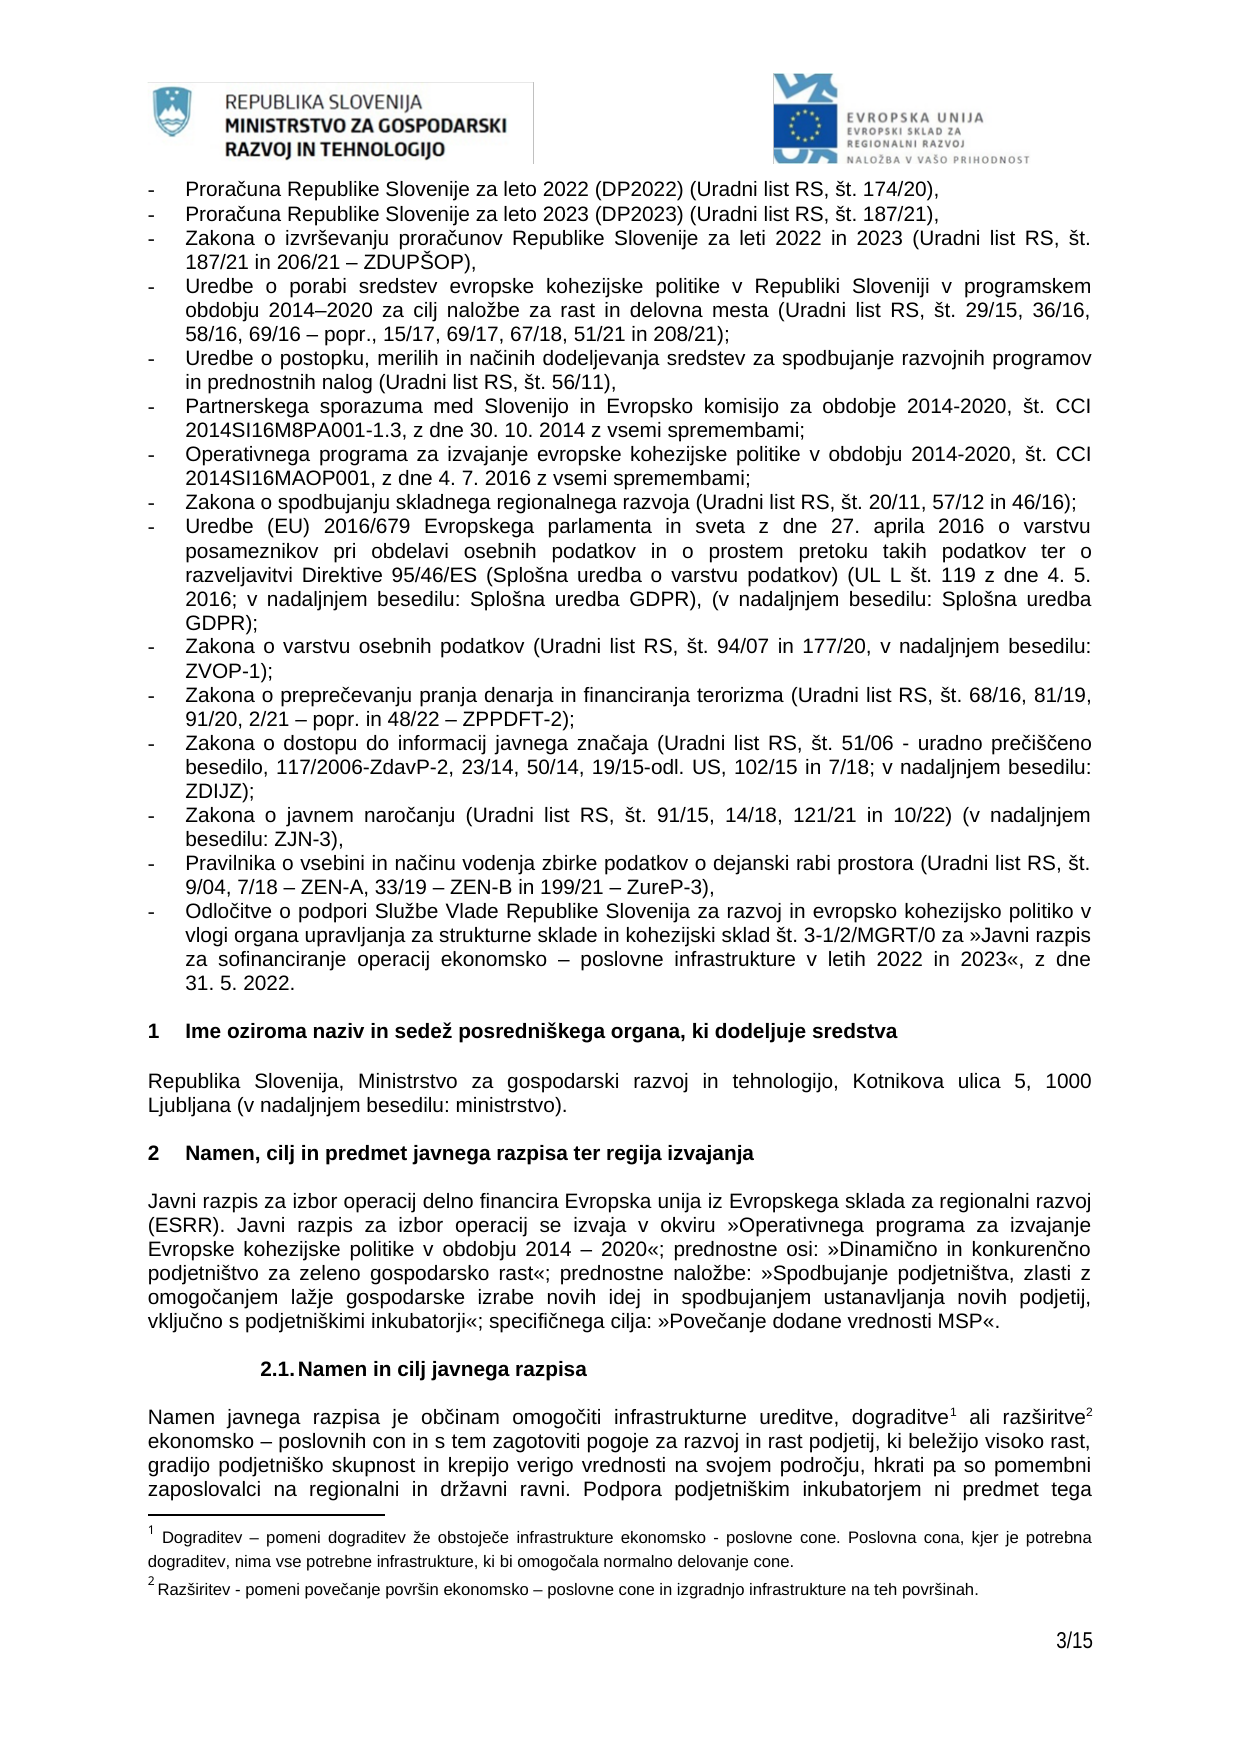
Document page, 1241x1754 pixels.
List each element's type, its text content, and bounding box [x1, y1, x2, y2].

title Republika Slovenija, Ministrstvo za gospodarski razvoj in tehnologijo, Kotnikova ulica 5, 1000 Ljubljana (v nadaljnjem besedilu: ministrstvo). [148, 1069, 1093, 1117]
list Operativnega programa za izvajanje evropske kohezijske politike v obdobju 2014-2020, št. CCI 2014SI16MAOP001, z dne 4. 7. 2016 z vsemi spremembami; [148, 442, 1093, 490]
list Zakona o izvrševanju proračunov Republike Slovenije za leti 2022 in 2023 (Uradni list RS, št. 187/21 in 206/21 – ZDUPŠOP), [148, 226, 1093, 274]
picture [147, 73, 1031, 164]
list Odločitve o podpori Službe Vlade Republike Slovenija za razvoj in evropsko kohezijsko politiko v vlogi organa upravljanja za strukturne sklade in kohezijski sklad št. 3-1/2/MGRT/0 za »Javni razpis za sofinanciranje operacij ekonomsko – poslovne infrastrukture v letih 2022 in 2023«, z dne 31. 5. 2022. [148, 899, 1093, 995]
list Proračuna Republike Slovenije za leto 2023 (DP2023) (Uradni list RS, št. 187/21), [148, 201, 1093, 226]
list Zakona o dostopu do informacij javnega značaja (Uradni list RS, št. 51/06 - uradno prečiščeno besedilo, 117/2006-ZdavP-2, 23/14, 50/14, 19/15-odl. US, 102/15 in 7/18; v nadaljnjem besedilu: ZDIJZ); [148, 731, 1093, 803]
list Pravilnika o vsebini in načinu vodenja zbirke podatkov o dejanski rabi prostora (Uradni list RS, št. 9/04, 7/18 – ZEN-A, 33/19 – ZEN-B in 199/21 – ZureP-3), [148, 851, 1093, 899]
list Zakona o javnem naročanju (Uradni list RS, št. 91/15, 14/18, 121/21 in 10/22) (v nadaljnjem besedilu: ZJN-3), [148, 803, 1093, 851]
list Uredbe o porabi sredstev evropske kohezijske politike v Republiki Sloveniji v programskem obdobju 2014–2020 za cilj naložbe za rast in delovna mesta (Uradni list RS, št. 29/15, 36/16, 58/16, 69/16 – popr., 15/17, 69/17, 67/18, 51/21 in 208/21); [148, 274, 1093, 346]
list Zakona o varstvu osebnih podatkov (Uradni list RS, št. 94/07 in 177/20, v nadaljnjem besedilu: ZVOP-1); [148, 634, 1093, 682]
list Uredbe o postopku, merilih in načinih dodeljevanja sredstev za spodbujanje razvojnih programov in prednostnih nalog (Uradni list RS, št. 56/11), [148, 346, 1093, 394]
list Zakona o spodbujanju skladnega regionalnega razvoja (Uradni list RS, št. 20/11, 57/12 in 46/16); [148, 490, 1093, 514]
list Proračuna Republike Slovenije za leto 2022 (DP2022) (Uradni list RS, št. 174/20), [148, 177, 1093, 201]
title Namen in cilj javnega razpisa [260, 1357, 1093, 1381]
list Zakona o preprečevanju pranja denarja in financiranja terorizma (Uradni list RS, št. 68/16, 81/19, 91/20, 2/21 – popr. in 48/22 – ZPPDFT-2); [148, 682, 1093, 731]
list Uredbe (EU) 2016/679 Evropskega parlamenta in sveta z dne 27. aprila 2016 o varstvu posameznikov pri obdelavi osebnih podatkov in o prostem pretoku takih podatkov ter o razveljavitvi Direktive 95/46/ES (Splošna uredba o varstvu podatkov) (UL L št. 119 z dne 4. 5. 2016; v nadaljnjem besedilu: Splošna uredba GDPR), (v nadaljnjem besedilu: Splošna uredba GDPR); [148, 514, 1093, 634]
list Partnerskega sporazuma med Slovenijo in Evropsko komisijo za obdobje 2014-2020, št. CCI 2014SI16M8PA001-1.3, z dne 30. 10. 2014 z vsemi spremembami; [148, 394, 1093, 442]
list Namen, cilj in predmet javnega razpisa ter regija izvajanja [148, 1141, 1093, 1165]
text Javni razpis za izbor operacij delno financira Evropska unija iz Evropskega sklada za regionalni razvoj (ESRR). Javni razpis za izbor operacij se izvaja v okviru »Operativnega programa za izvajanje Evropske kohezijske politike v obdobju 2014 – 2020«; prednostne osi: »Dinamično in konkurenčno podjetništvo za zeleno gospodarsko rast«; prednostne naložbe: »Spodbujanje podjetništva, zlasti z omogočanjem lažje gospodarske izrabe novih idej in spodbujanjem ustanavljanja novih podjetij, vključno s podjetniškimi inkubatorji«; specifičnega cilja: »Povečanje dodane vrednosti MSP«. [148, 1189, 1093, 1333]
title Ime oziroma naziv in sedež posredniškega organa, ki dodeljuje sredstva [148, 1019, 1093, 1043]
